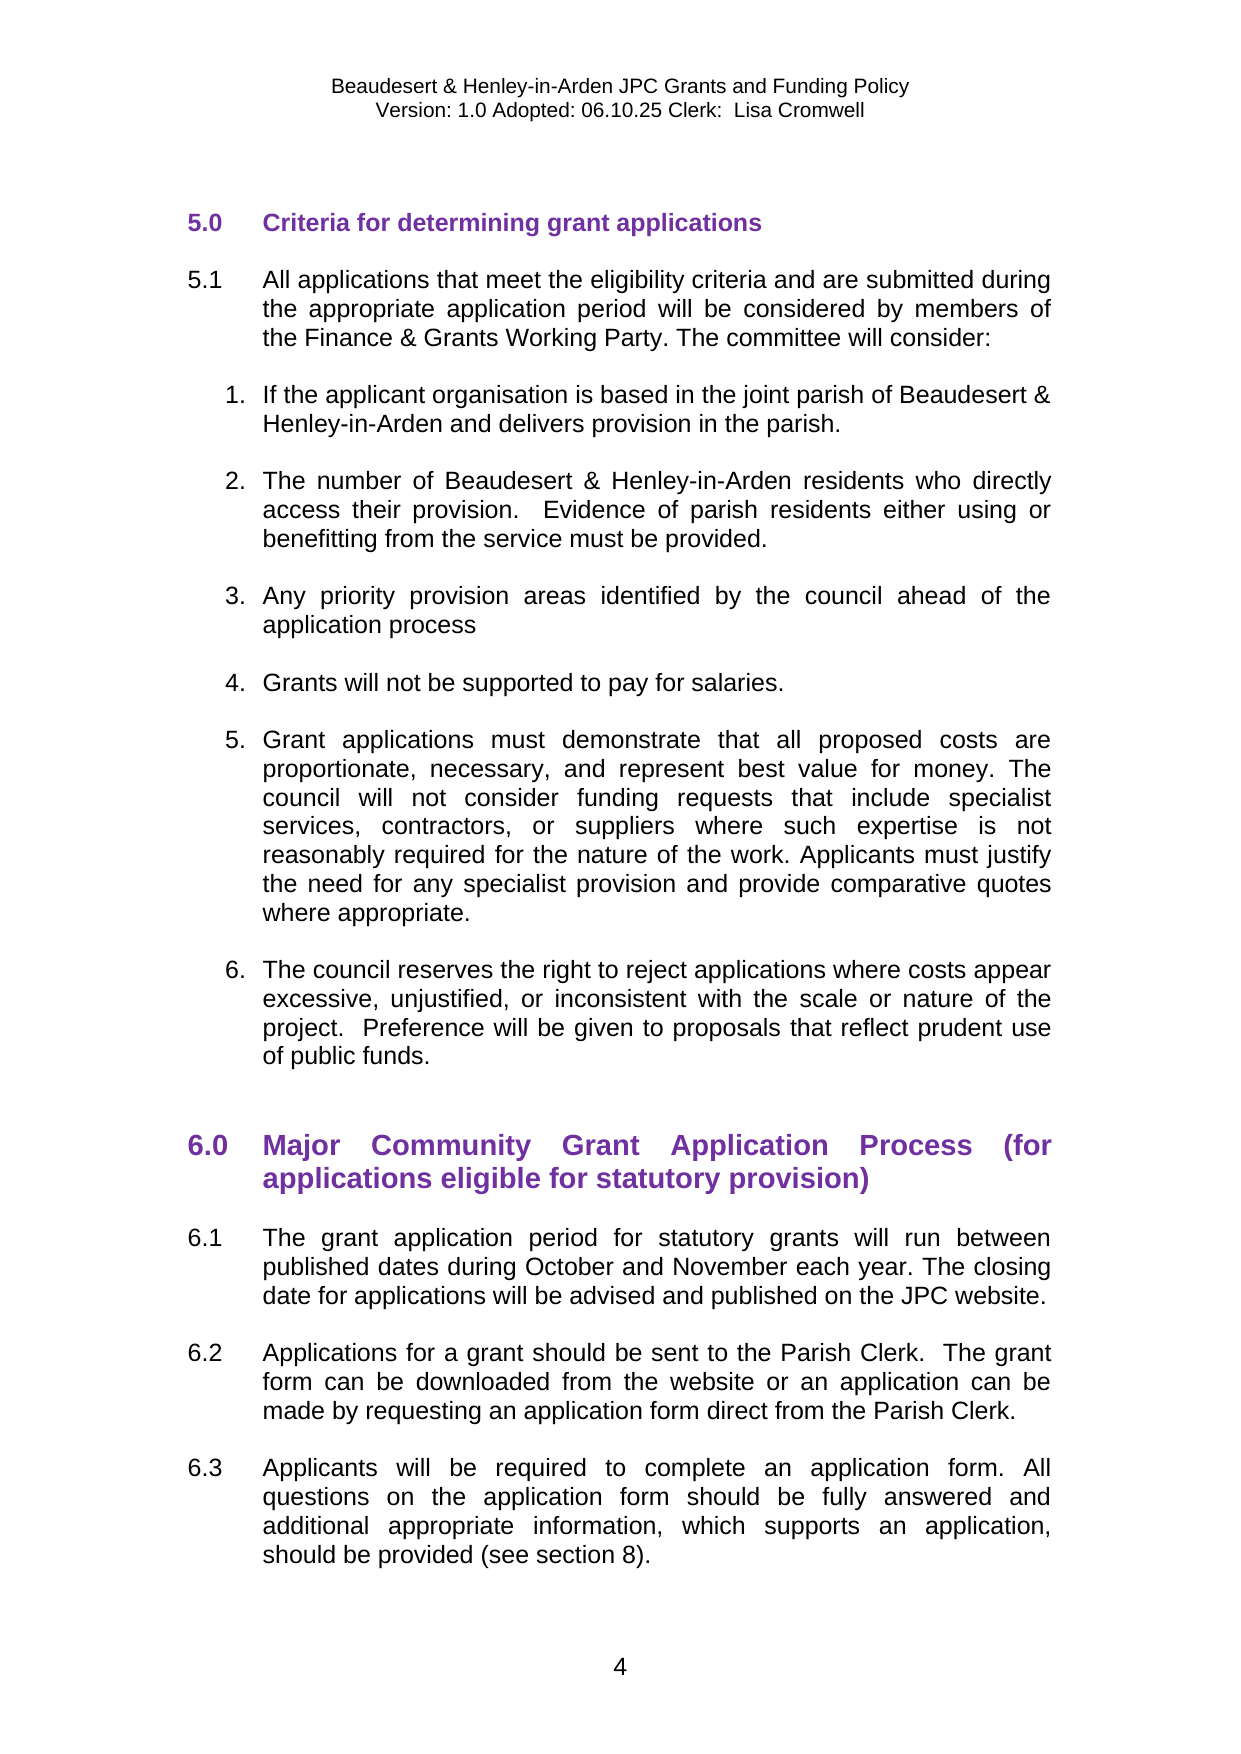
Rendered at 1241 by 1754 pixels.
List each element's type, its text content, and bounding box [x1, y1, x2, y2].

list If the applicant organisation is based in the joint parish of Beaudesert & Henley-in-Arden and delivers provision in the parish. [225, 380, 1053, 437]
text 6.2 Applications for a grant should be sent to the Parish Clerk. The grant form can be downloaded from the website or an application can be made by requesting an application form direct from the Parish Clerk. [187, 1338, 1053, 1424]
list Grants will not be supported to pay for salaries. [225, 667, 1053, 696]
list Grant applications must demonstrate that all proposed costs are proportionate, necessary, and represent best value for money. The council will not consider funding requests that include specialist services, contractors, or suppliers where such expertise is not reasonably required for the nature of the work. Applicants must justify the need for any specialist provision and provide comparative quotes where appropriate. [225, 725, 1053, 926]
list Any priority provision areas identified by the council ahead of the application process [225, 581, 1053, 639]
text 6.1 The grant application period for statutory grants will run between published dates during October and November each year. The closing date for applications will be advised and published on the JPC website. [187, 1223, 1053, 1309]
text 6.0 Major Community Grant Application Process (for applications eligible for statutory provision) [187, 1127, 1053, 1194]
list The council reserves the right to reject applications where costs appear excessive, unjustified, or inconsistent with the scale or nature of the project. Preference will be given to proposals that reflect prudent use of public funds. [225, 955, 1053, 1070]
text 5.1 All applications that meet the eligibility criteria and are submitted during the appropriate application period will be considered by members of the Finance & Grants Working Party. The committee will consider: [187, 265, 1053, 351]
list The number of Beaudesert & Henley-in-Arden residents who directly access their provision. Evidence of parish residents either using or benefitting from the service must be provided. [225, 466, 1053, 552]
text 6.3 Applicants will be required to complete an application form. All questions on the application form should be fully answered and additional appropriate information, which supports an application, should be provided (see section 8). [187, 1453, 1053, 1568]
text 5.0 Criteria for determining grant applications [187, 207, 1053, 236]
